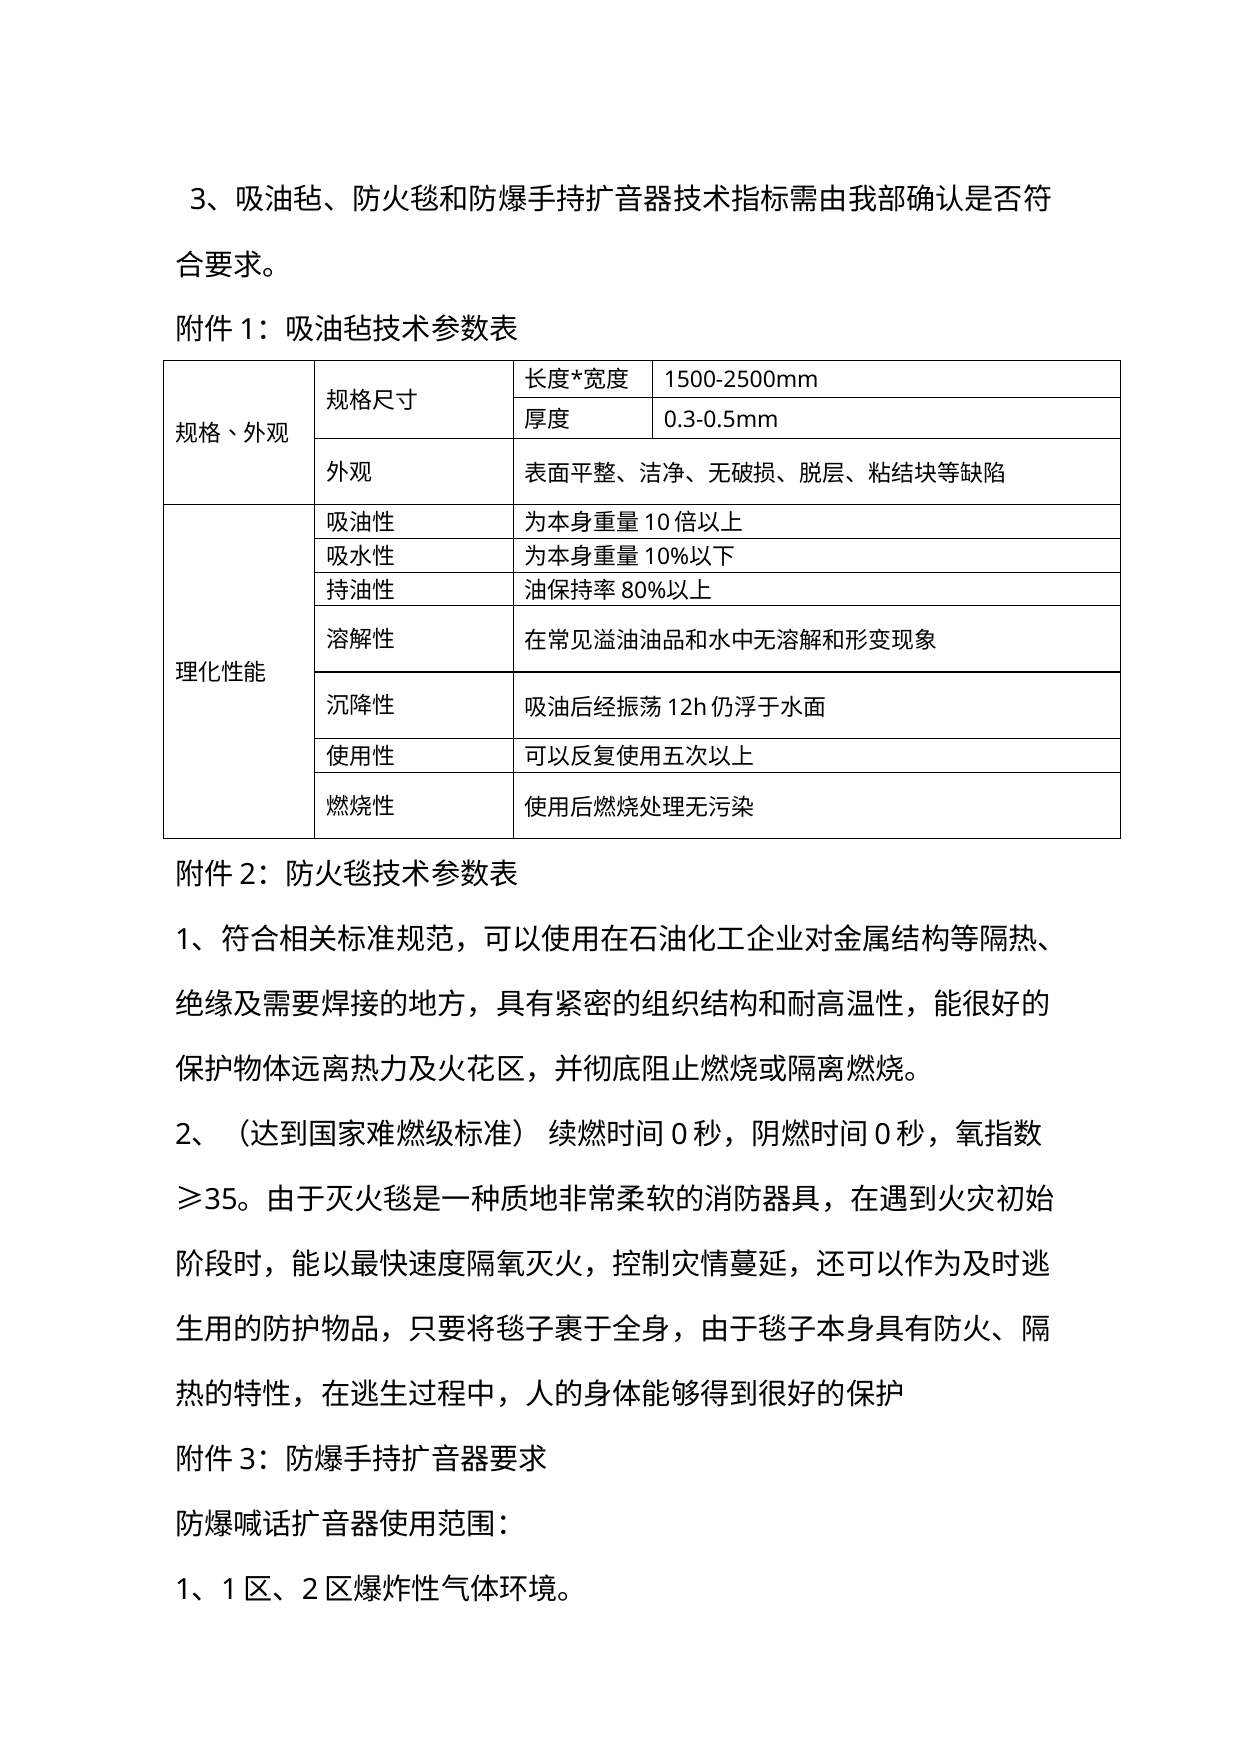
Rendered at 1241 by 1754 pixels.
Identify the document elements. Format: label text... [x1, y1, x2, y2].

text 防爆喊话扩音器使用范围： [175, 1489, 1065, 1554]
table_cell 沉降性 [315, 673, 513, 737]
text 附件3：防爆手持扩音器要求 [175, 1424, 1065, 1489]
table_cell 使用性 [315, 739, 513, 772]
table_header 长度*宽度 [514, 361, 652, 397]
table_cell 油保持率80%以上 [514, 573, 1120, 605]
table_header 规格、外观 [164, 361, 314, 504]
table_cell 持油性 [315, 573, 513, 605]
table_cell 厚度 [514, 398, 652, 438]
table_cell 燃烧性 [315, 773, 513, 838]
table_header 1500-2500mm [653, 361, 1120, 397]
table_cell 在常见溢油油品和水中无溶解和形变现象 [514, 606, 1120, 671]
text 附件1：吸油毡技术参数表 [175, 295, 1065, 360]
text 2、（达到国家难燃级标准） 续燃时间0秒，阴燃时间0秒，氧指数≥35。由于灭火毯是一种质地非常柔软的消防器具，在遇到火灾初始阶段时，能以最快速度隔氧灭火，控制灾情蔓延，还可以作为及时逃生用的防护物品，只要将毯子裹于全身，由于毯子本身具有防火、隔热的特性，在逃生过程中，人的身体能够得到很好的保护 [175, 1099, 1065, 1424]
table_cell 外观 [315, 439, 513, 504]
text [175, 1554, 1065, 1619]
table_cell 理化性能 [164, 505, 314, 838]
table_cell 0.3-0.5mm [653, 398, 1120, 438]
table_cell 吸油性 [315, 505, 513, 538]
table_cell 吸水性 [315, 539, 513, 572]
table_cell 表面平整、洁净、无破损、脱层、粘结块等缺陷 [514, 439, 1120, 504]
table_cell 可以反复使用五次以上 [514, 739, 1120, 772]
text 3、吸油毡、防火毯和防爆手持扩音器技术指标需由我部确认是否符合要求。 [175, 165, 1065, 295]
table_cell 为本身重量10倍以上 [514, 505, 1120, 538]
text 1、符合相关标准规范，可以使用在石油化工企业对金属结构等隔热、绝缘及需要焊接的地方，具有紧密的组织结构和耐高温性，能很好的保护物体远离热力及火花区，并彻底阻止燃烧或隔离燃烧。 [175, 904, 1065, 1099]
table_cell 溶解性 [315, 606, 513, 671]
table_header 规格尺寸 [315, 361, 513, 438]
table_cell 为本身重量10%以下 [514, 539, 1120, 572]
table_cell 吸油后经振荡12h仍浮于水面 [514, 673, 1120, 737]
text 附件2：防火毯技术参数表 [175, 839, 1065, 904]
table_cell 使用后燃烧处理无污染 [514, 773, 1120, 838]
